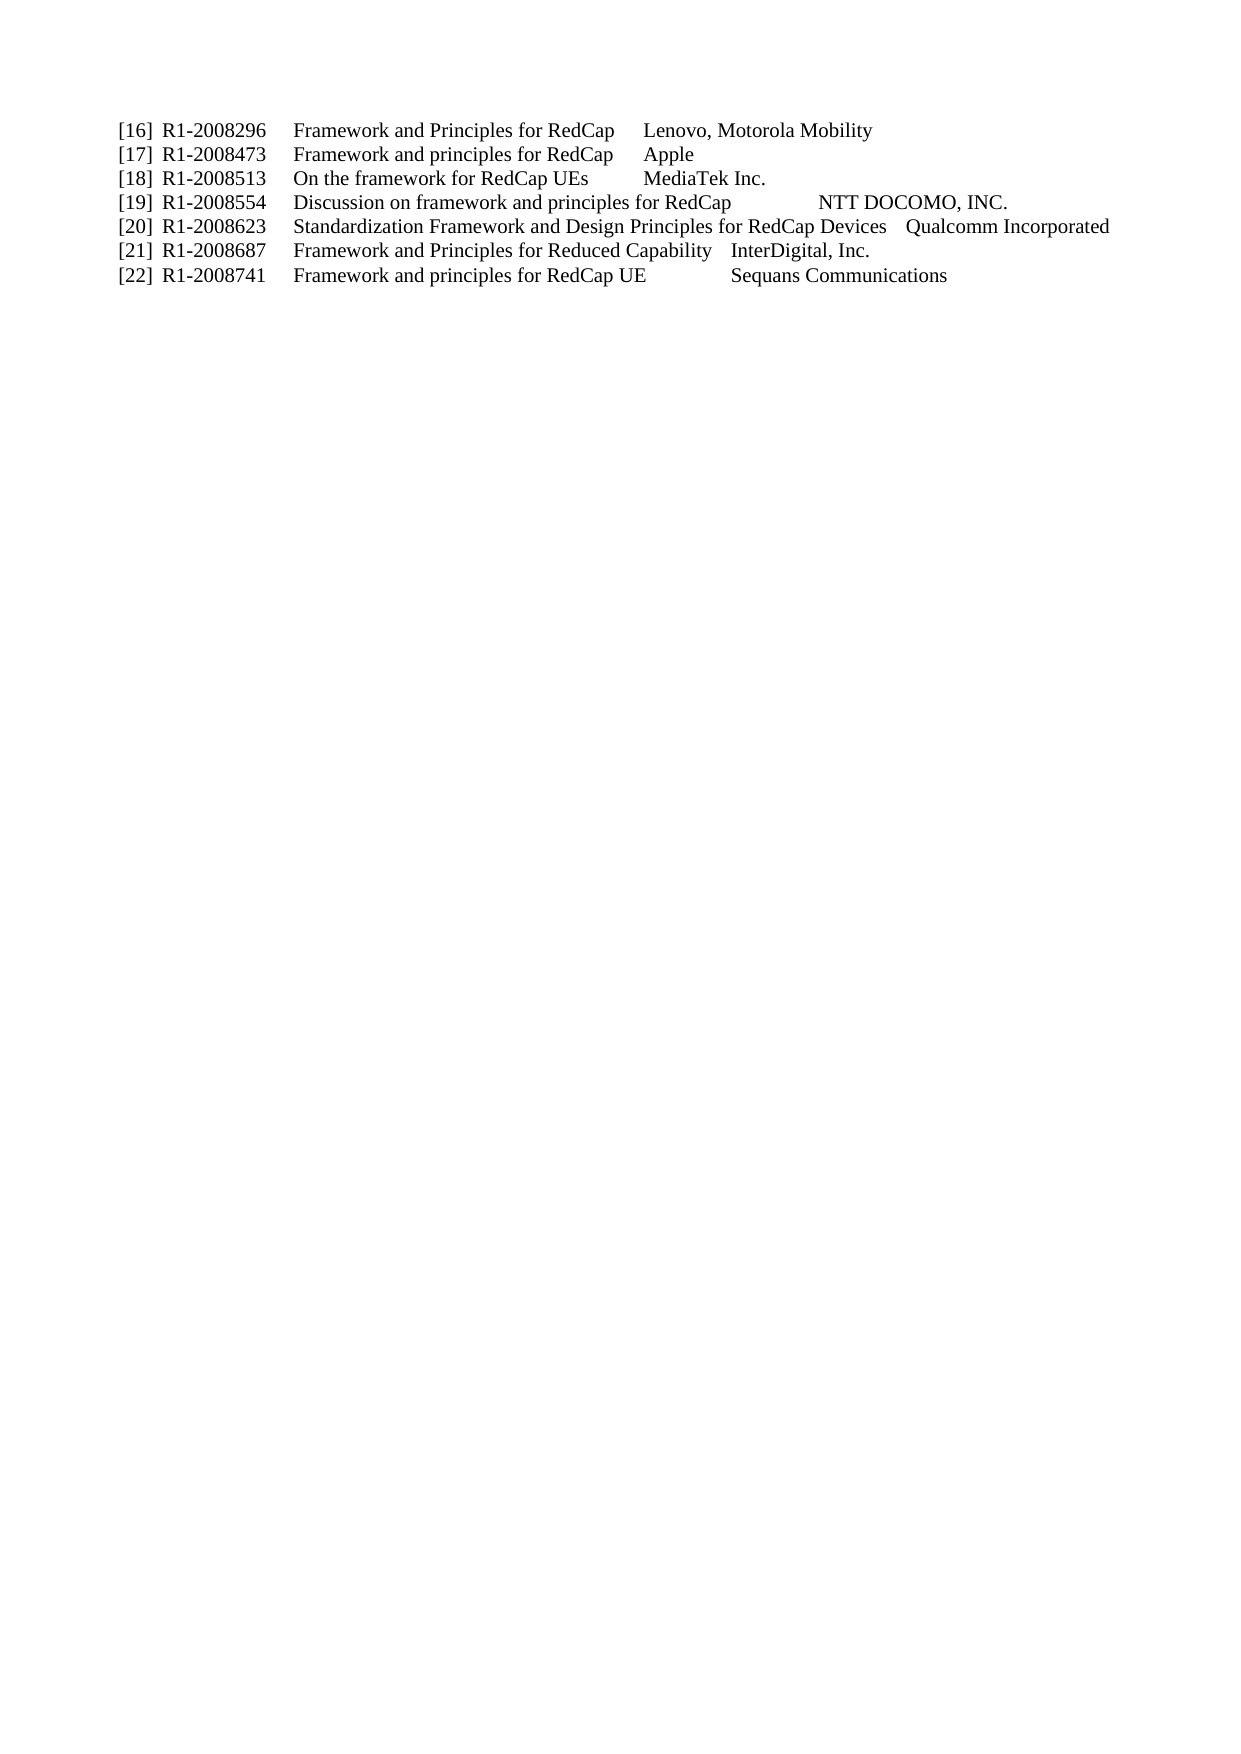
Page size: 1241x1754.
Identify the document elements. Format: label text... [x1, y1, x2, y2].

list R1-2008623 Standardization Framework and Design Principles for RedCap Devices Qualcomm Incorporated [118, 214, 1122, 238]
list R1-2008687 Framework and Principles for Reduced Capability InterDigital, Inc. [118, 238, 1122, 262]
list R1-2008741 Framework and principles for RedCap UE Sequans Communications [118, 262, 1122, 287]
list R1-2008296 Framework and Principles for RedCap Lenovo, Motorola Mobility [118, 118, 1122, 142]
list R1-2008554 Discussion on framework and principles for RedCap NTT DOCOMO, INC. [118, 190, 1122, 214]
list R1-2008513 On the framework for RedCap UEs MediaTek Inc. [118, 166, 1122, 190]
list R1-2008473 Framework and principles for RedCap Apple [118, 142, 1122, 166]
